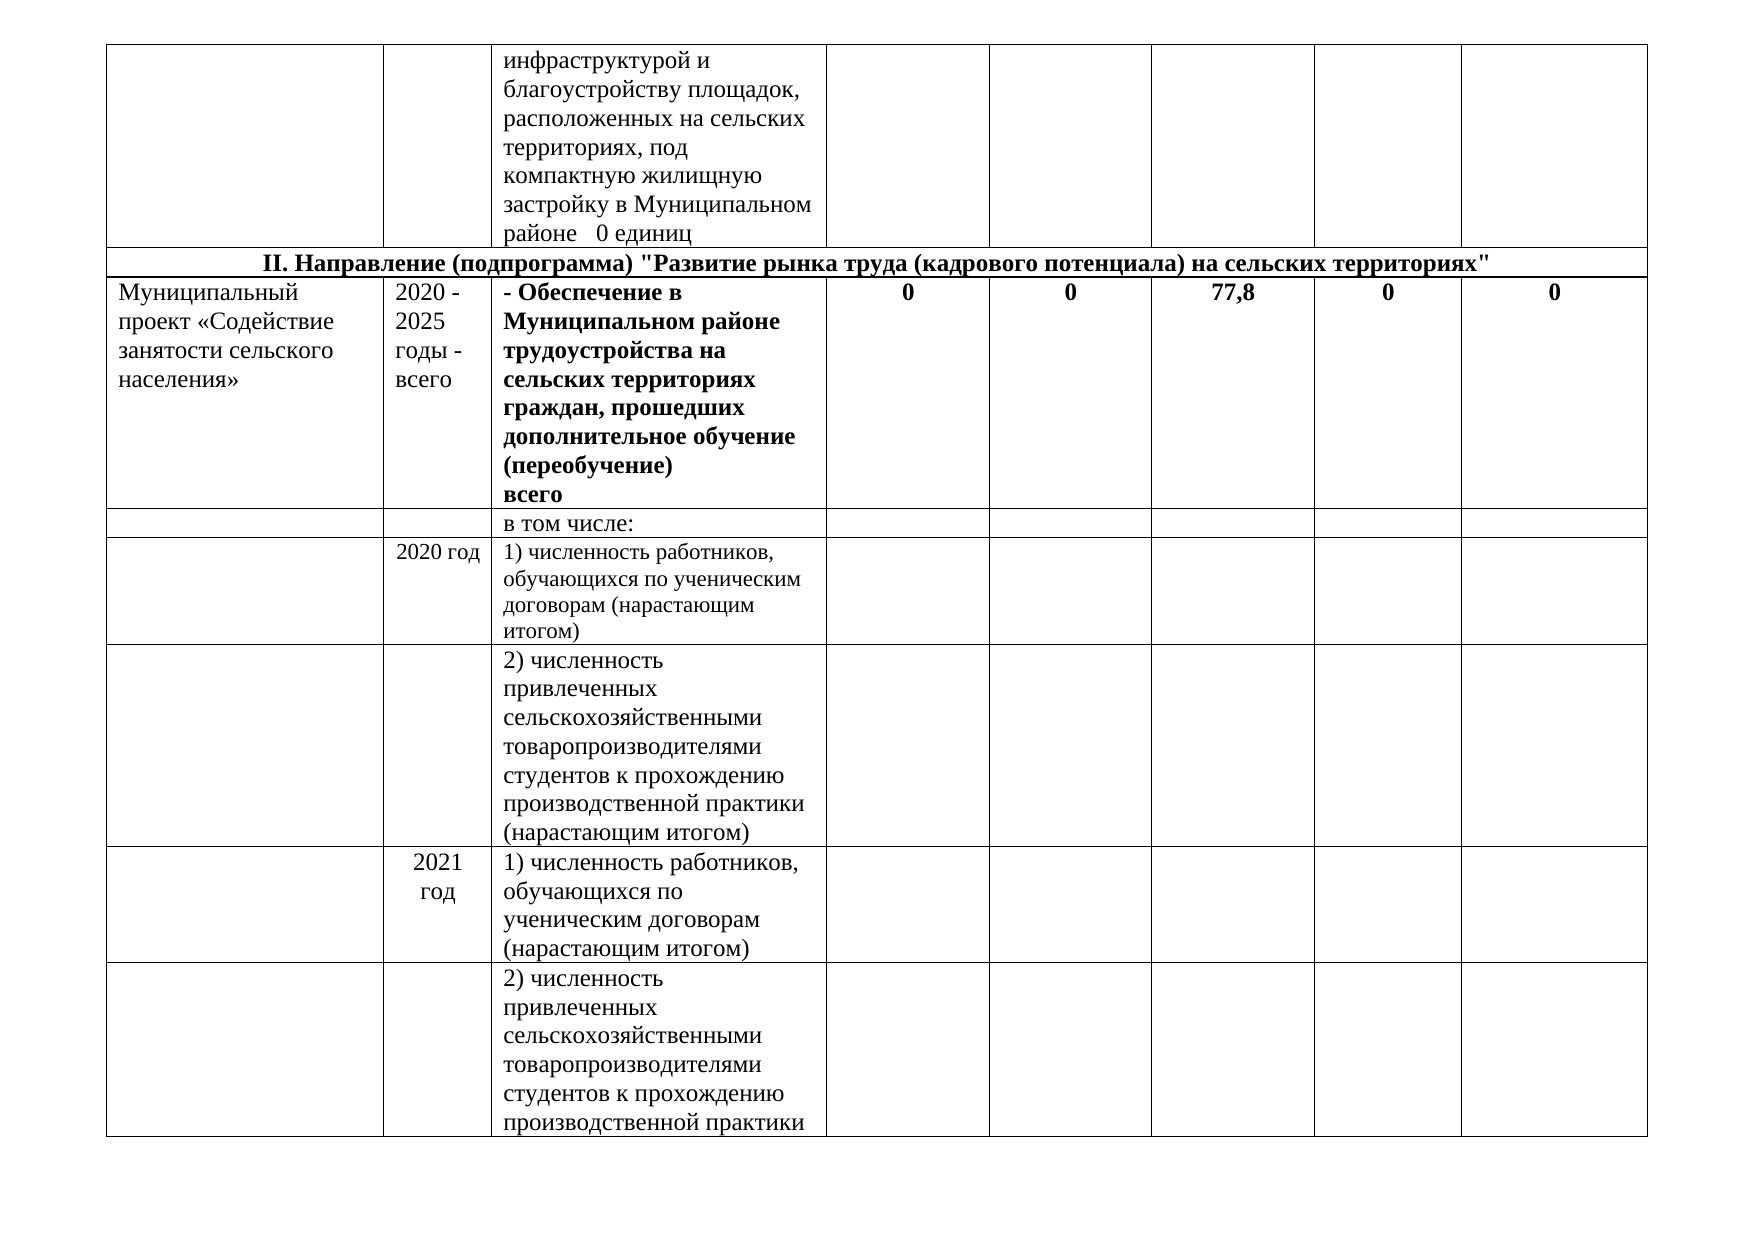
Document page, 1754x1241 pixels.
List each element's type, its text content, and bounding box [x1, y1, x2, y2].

table_cell [1462, 645, 1647, 846]
table_cell [107, 847, 383, 962]
table_cell Муниципальный проект «Содействие занятости сельского населения» [107, 278, 383, 507]
table_cell [1315, 509, 1461, 537]
table_cell [1315, 847, 1461, 962]
table_cell [1152, 45, 1314, 247]
table_cell 2020 год [384, 538, 491, 644]
table_cell [827, 645, 989, 846]
table_cell [107, 538, 383, 644]
table_cell [990, 963, 1151, 1136]
table_cell [827, 45, 989, 247]
table_cell [1152, 509, 1314, 537]
table_cell 2021 год [384, 847, 491, 962]
table_cell [384, 645, 491, 846]
table_cell [1462, 45, 1647, 247]
table_cell [1462, 509, 1647, 537]
table_cell [1315, 538, 1461, 644]
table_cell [492, 45, 826, 247]
table_cell [107, 963, 383, 1136]
table_cell [827, 509, 989, 537]
table_cell [990, 847, 1151, 962]
table_cell [990, 538, 1151, 644]
table_cell [107, 645, 383, 846]
table_cell [1462, 538, 1647, 644]
table_cell [1462, 963, 1647, 1136]
table_cell [827, 963, 989, 1136]
table_cell [1315, 45, 1461, 247]
table_cell [1152, 645, 1314, 846]
table_cell [827, 847, 989, 962]
table_cell 1) численность работников, обучающихся по ученическим договорам (нарастающим итогом) [492, 538, 826, 644]
table_cell - Обеспечение в Муниципальном районе трудоустройства на сельских территориях граждан, прошедших дополнительное обучение (переобучение) всего [492, 278, 826, 507]
table_cell [1462, 847, 1647, 962]
table_cell [107, 509, 383, 537]
table_cell [384, 963, 491, 1136]
table_cell [990, 645, 1151, 846]
table_cell [827, 538, 989, 644]
table_cell [1315, 963, 1461, 1136]
table_cell [1152, 963, 1314, 1136]
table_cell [492, 847, 826, 962]
table_cell 2020 - 2025 годы - всего [384, 278, 491, 507]
table_cell [384, 45, 491, 247]
table_cell [1315, 645, 1461, 846]
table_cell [492, 963, 826, 1136]
table_cell 77,8 [1152, 278, 1314, 507]
table_cell 0 [990, 278, 1151, 507]
table_cell в том числе: [492, 509, 826, 537]
table_cell 0 [1315, 278, 1461, 507]
table_cell [990, 45, 1151, 247]
table_cell [1152, 538, 1314, 644]
table_cell [107, 45, 383, 247]
table_cell 0 [827, 278, 989, 507]
table_cell 0 [1462, 278, 1647, 507]
table_cell 2) численность привлеченных сельскохозяйственными товаропроизводителями студентов к прохождению производственной практики (нарастающим итогом) [492, 645, 826, 846]
table_cell [990, 509, 1151, 537]
table_cell [1152, 847, 1314, 962]
table_cell II. Направление (подпрограмма) "Развитие рынка труда (кадрового потенциала) на сельских территориях" [107, 248, 1647, 276]
table_cell [384, 509, 491, 537]
